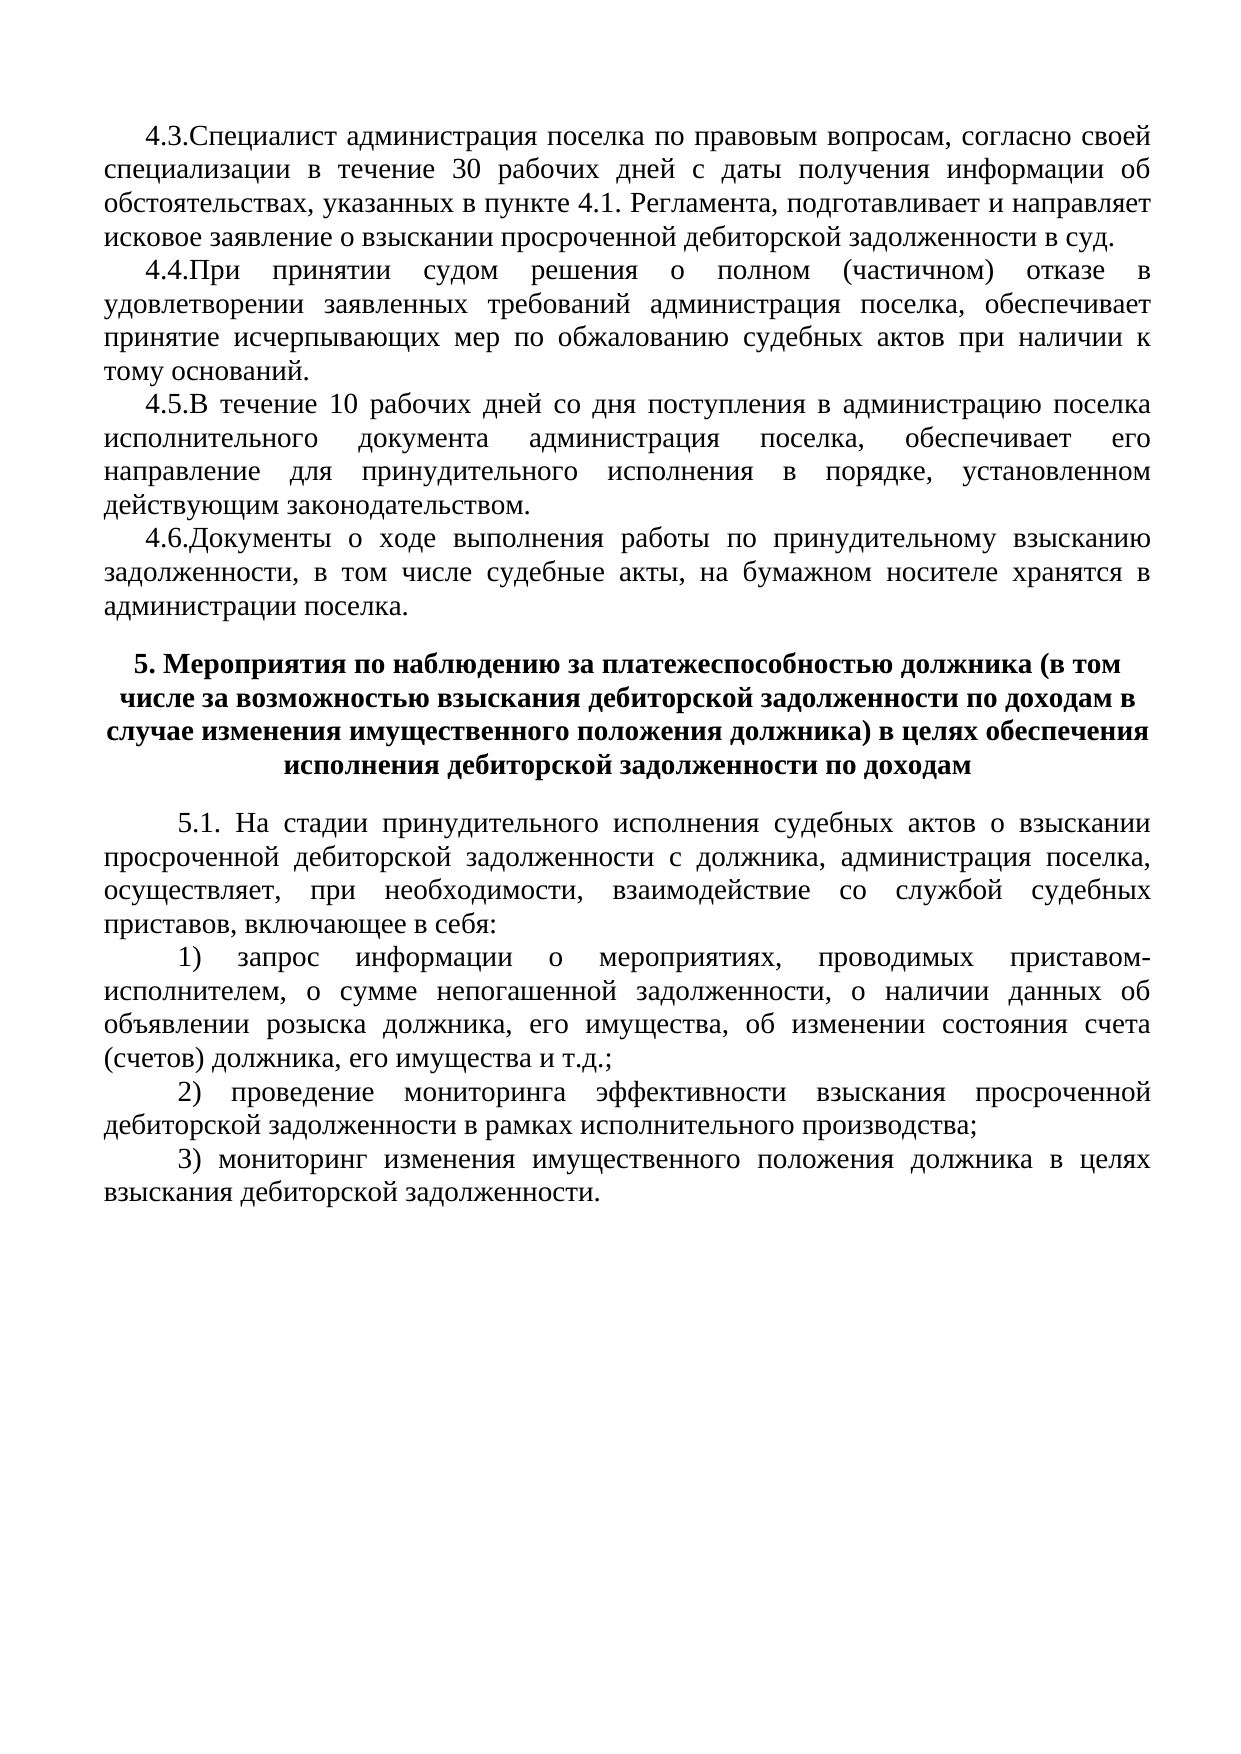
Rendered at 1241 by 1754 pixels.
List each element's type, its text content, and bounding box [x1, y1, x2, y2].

text 4.3.Специалист администрация поселка по правовым вопросам, согласно своей специализации в течение 30 рабочих дней с даты получения информации об обстоятельствах, указанных в пункте 4.1. Регламента, подготавливает и направляет исковое заявление о взыскании просроченной дебиторской задолженности в суд. [103, 118, 1152, 252]
text 5. Мероприятия по наблюдению за платежеспособностью должника (в том числе за возможностью взыскания дебиторской задолженности по доходам в случае изменения имущественного положения должника) в целях обеспечения исполнения дебиторской задолженности по доходам [103, 646, 1152, 780]
text 4.4.При принятии судом решения о полном (частичном) отказе в удовлетворении заявленных требований администрация поселка, обеспечивает принятие исчерпывающих мер по обжалованию судебных актов при наличии к тому оснований. [103, 252, 1152, 386]
text 3) мониторинг изменения имущественного положения должника в целях взыскания дебиторской задолженности. [103, 1141, 1152, 1208]
text 1) запрос информации о мероприятиях, проводимых приставом- исполнителем, о сумме непогашенной задолженности, о наличии данных об объявлении розыска должника, его имущества, об изменении состояния счета (счетов) должника, его имущества и т.д.; [103, 939, 1152, 1074]
text 4.6.Документы о ходе выполнения работы по принудительному взысканию задолженности, в том числе судебные акты, на бумажном носителе хранятся в администрации поселка. [103, 521, 1152, 621]
text 4.5.В течение 10 рабочих дней со дня поступления в администрацию поселка исполнительного документа администрация поселка, обеспечивает его направление для принудительного исполнения в порядке, установленном действующим законодательством. [103, 386, 1152, 521]
text 2) проведение мониторинга эффективности взыскания просроченной дебиторской задолженности в рамках исполнительного производства; [103, 1074, 1152, 1141]
text 5.1. На стадии принудительного исполнения судебных актов о взыскании просроченной дебиторской задолженности с должника, администрация поселка, осуществляет, при необходимости, взаимодействие со службой судебных приставов, включающее в себя: [103, 805, 1152, 939]
